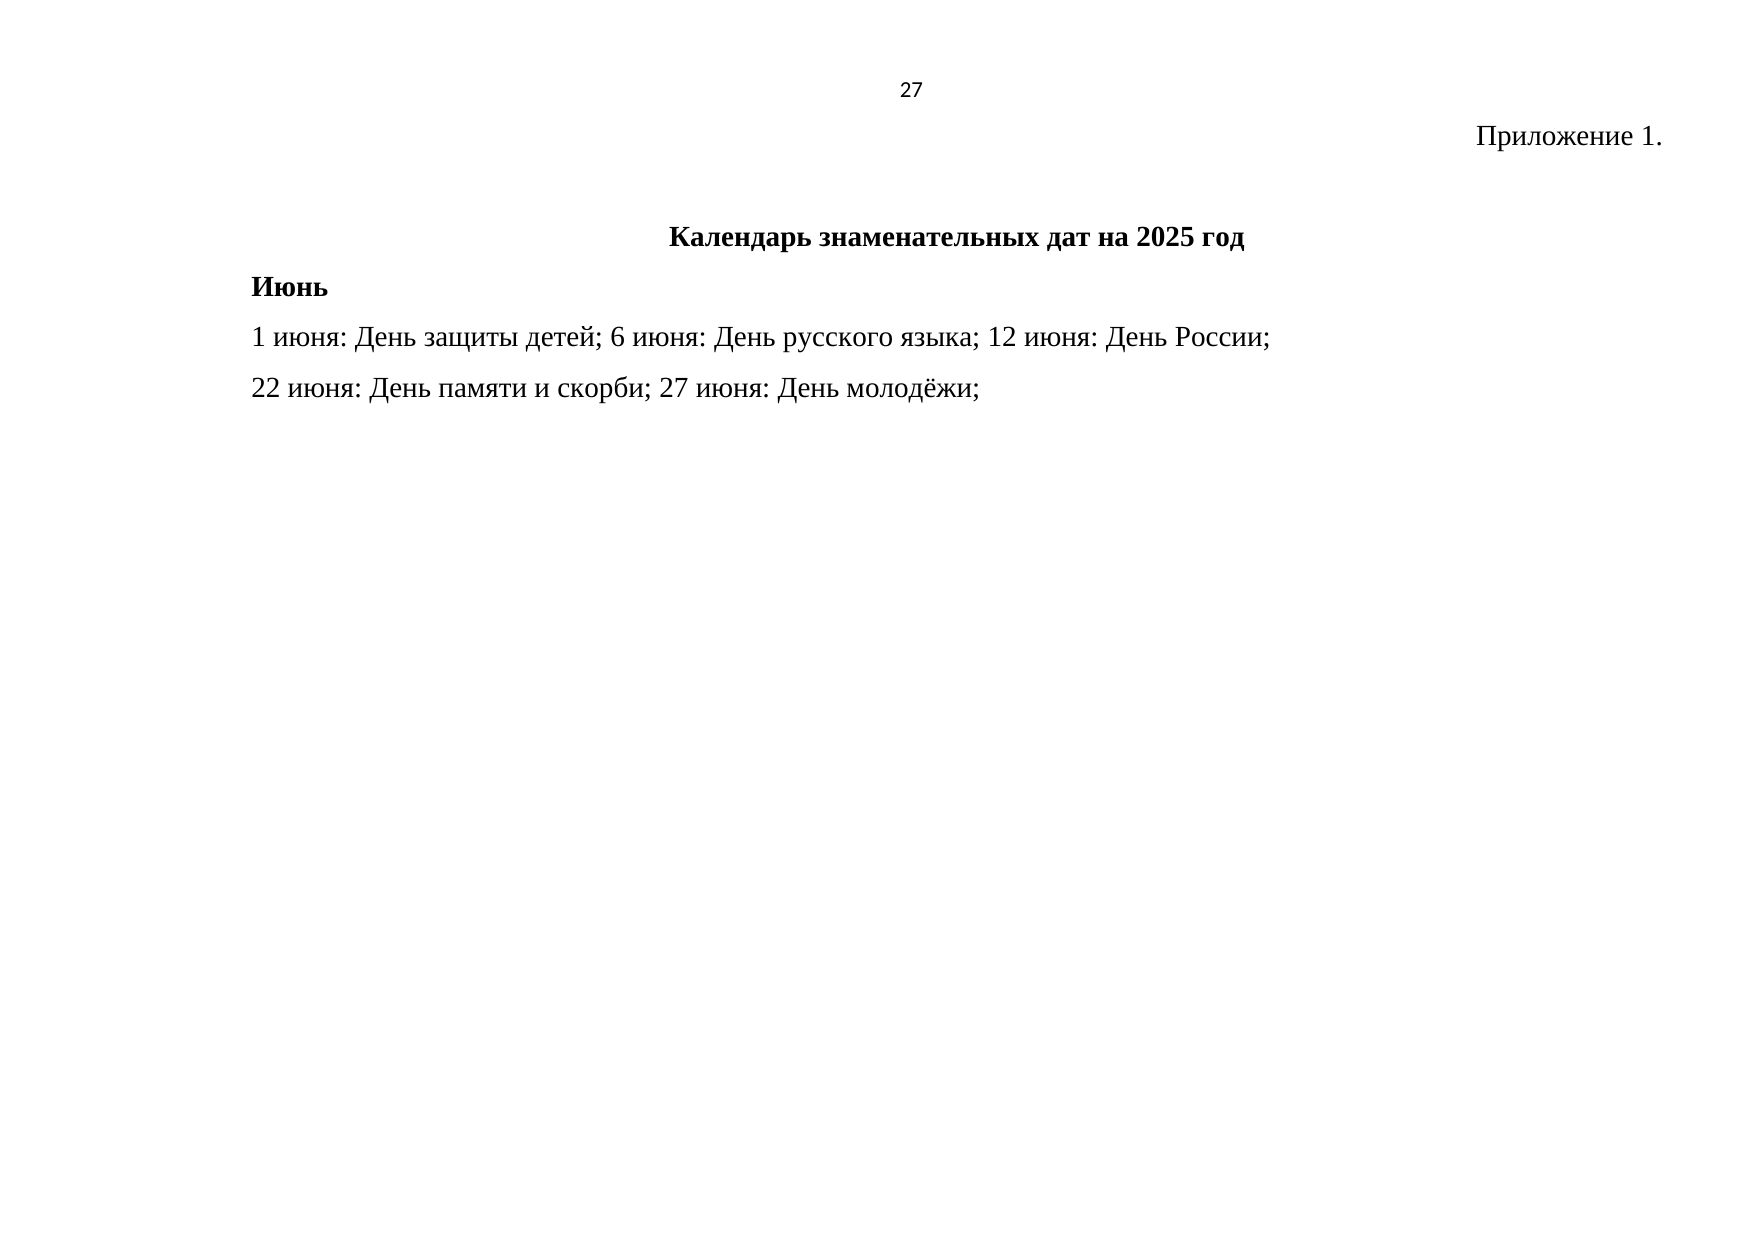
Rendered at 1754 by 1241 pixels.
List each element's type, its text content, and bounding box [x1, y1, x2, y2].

text Календарь знаменательных дат на 2025 год [177, 219, 1662, 252]
text Приложение 1. [177, 118, 1662, 152]
text Июнь [177, 269, 1662, 303]
text 22 июня: День памяти и скорби; 27 июня: День молодёжи; [177, 370, 1662, 403]
text 1 июня: День защиты детей; 6 июня: День русского языка; 12 июня: День России; [177, 319, 1662, 353]
